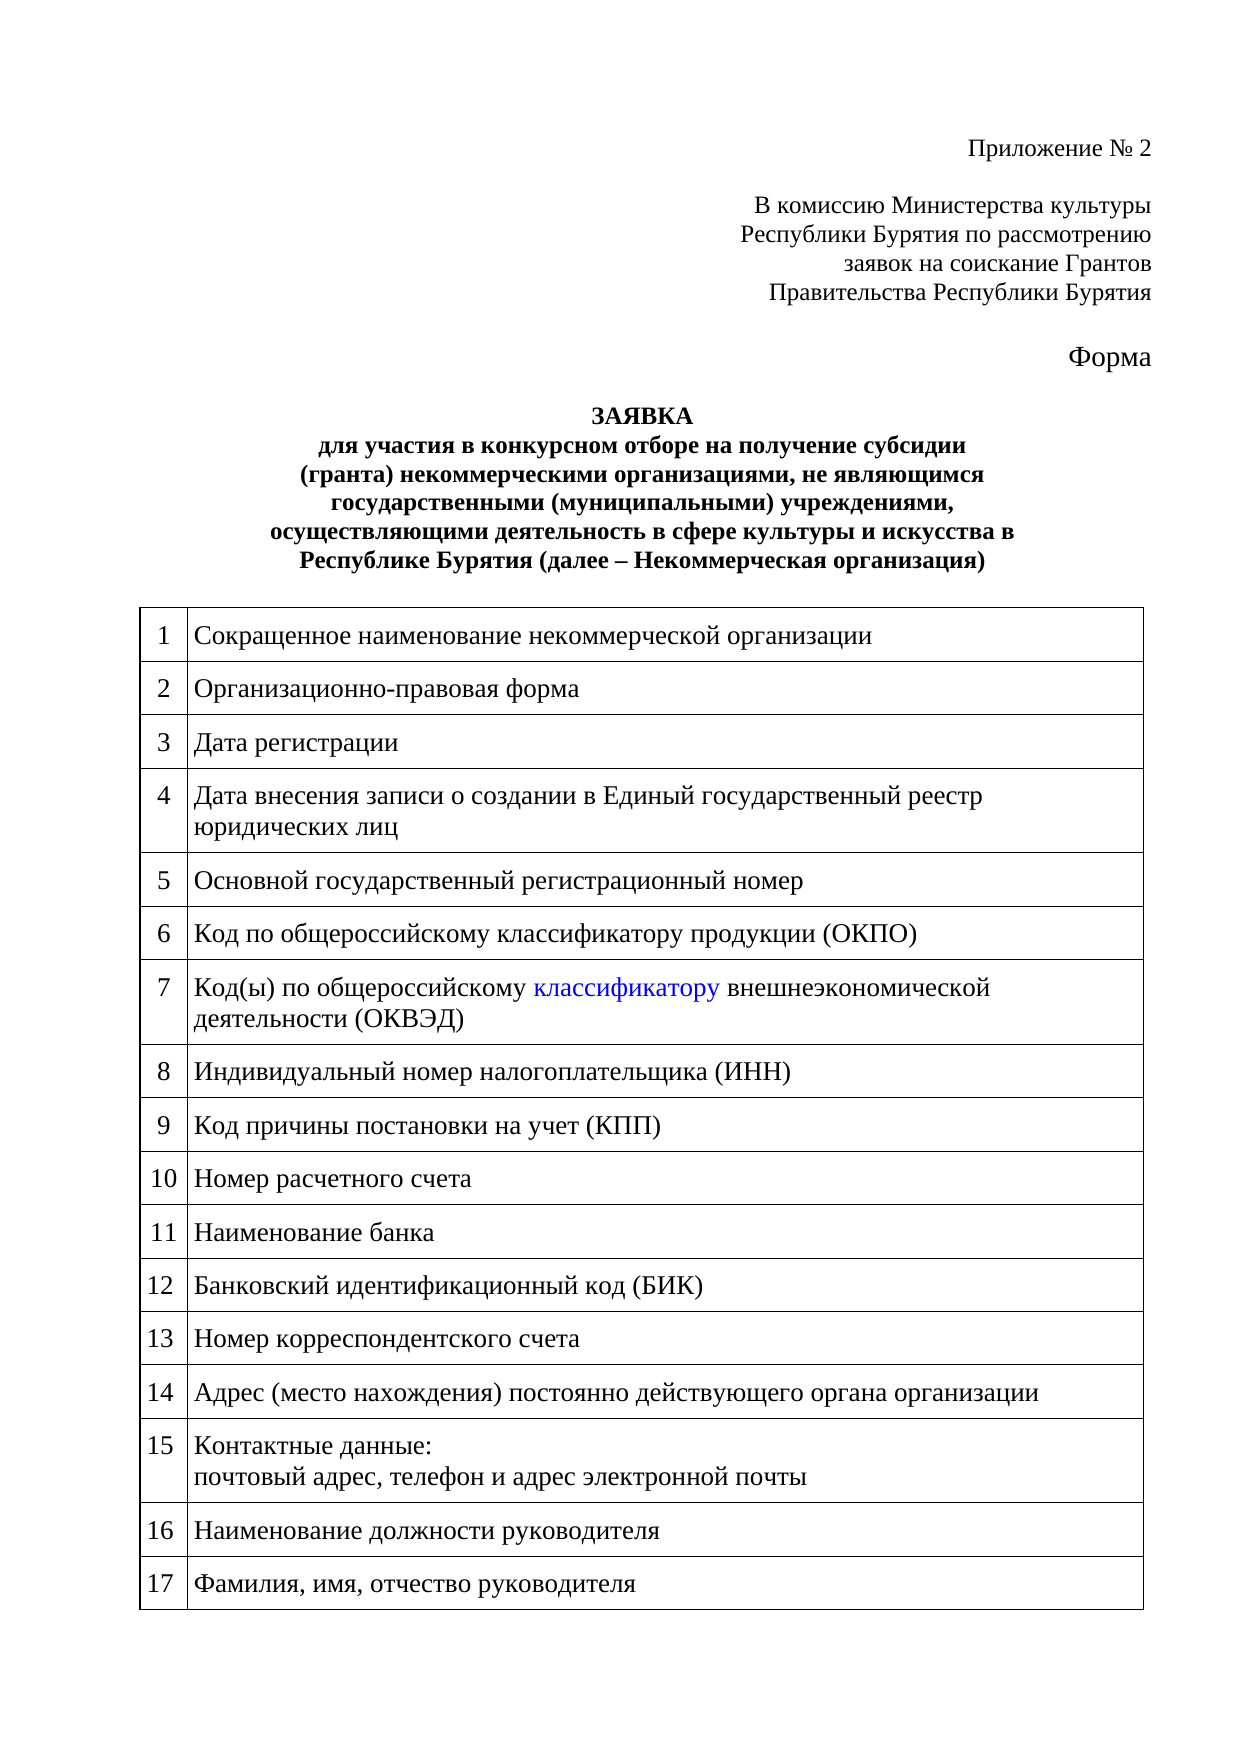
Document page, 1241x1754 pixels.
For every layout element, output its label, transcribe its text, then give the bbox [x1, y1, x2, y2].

table_cell Наименование банка [188, 1205, 1143, 1257]
text заявок на соискание Грантов [133, 248, 1152, 277]
table_cell 15 [141, 1419, 187, 1502]
table_cell 11 [141, 1205, 187, 1257]
text ЗАЯВКА [133, 401, 1152, 430]
table_cell 13 [141, 1312, 187, 1364]
table_cell Индивидуальный номер налогоплательщика (ИНН) [188, 1045, 1143, 1097]
text В комиссию Министерства культуры [133, 190, 1152, 219]
table_cell Наименование должности руководителя [188, 1503, 1143, 1556]
table_header 1 [141, 608, 187, 661]
text Форма [133, 339, 1152, 372]
text Республики Бурятия по рассмотрению [133, 219, 1152, 248]
table_cell 2 [141, 662, 187, 714]
text государственными (муниципальными) учреждениями, [133, 487, 1152, 516]
table_cell 8 [141, 1045, 187, 1097]
table_cell Банковский идентификационный код (БИК) [188, 1259, 1143, 1311]
table_header Сокращенное наименование некоммерческой организации [188, 608, 1143, 661]
table_cell Контактные данные: почтовый адрес, телефон и адрес электронной почты [188, 1419, 1143, 1502]
table_cell 3 [141, 715, 187, 768]
table_cell 7 [141, 960, 187, 1044]
table_cell 10 [141, 1152, 187, 1204]
table_cell Номер расчетного счета [188, 1152, 1143, 1204]
table_cell 16 [141, 1503, 187, 1556]
table_cell Основной государственный регистрационный номер [188, 853, 1143, 906]
table_cell 14 [141, 1365, 187, 1418]
text Республике Бурятия (далее – Некоммерческая организация) [133, 545, 1152, 574]
table_cell 9 [141, 1098, 187, 1151]
table_cell Код(ы) по общероссийскому классификатору внешнеэкономической деятельности (ОКВЭД) [188, 960, 1143, 1044]
table_cell 6 [141, 907, 187, 959]
table_cell Адрес (место нахождения) постоянно действующего органа организации [188, 1365, 1143, 1418]
text для участия в конкурсном отборе на получение субсидии [133, 430, 1152, 459]
table_cell Дата внесения записи о создании в Единый государственный реестр юридических лиц [188, 769, 1143, 852]
table_cell 17 [141, 1557, 187, 1609]
table_cell 5 [141, 853, 187, 906]
text Приложение № 2 [133, 133, 1152, 162]
table_cell 12 [141, 1259, 187, 1311]
text Правительства Республики Бурятия [133, 277, 1152, 305]
table_cell Фамилия, имя, отчество руководителя [188, 1557, 1143, 1609]
table_cell Дата регистрации [188, 715, 1143, 768]
table_cell Организационно-правовая форма [188, 662, 1143, 714]
table_cell Номер корреспондентского счета [188, 1312, 1143, 1364]
table_cell Код причины постановки на учет (КПП) [188, 1098, 1143, 1151]
text осуществляющими деятельность в сфере культуры и искусства в [133, 516, 1152, 545]
table_cell 4 [141, 769, 187, 852]
table_cell Код по общероссийскому классификатору продукции (ОКПО) [188, 907, 1143, 959]
text (гранта) некоммерческими организациями, не являющимся [133, 459, 1152, 487]
